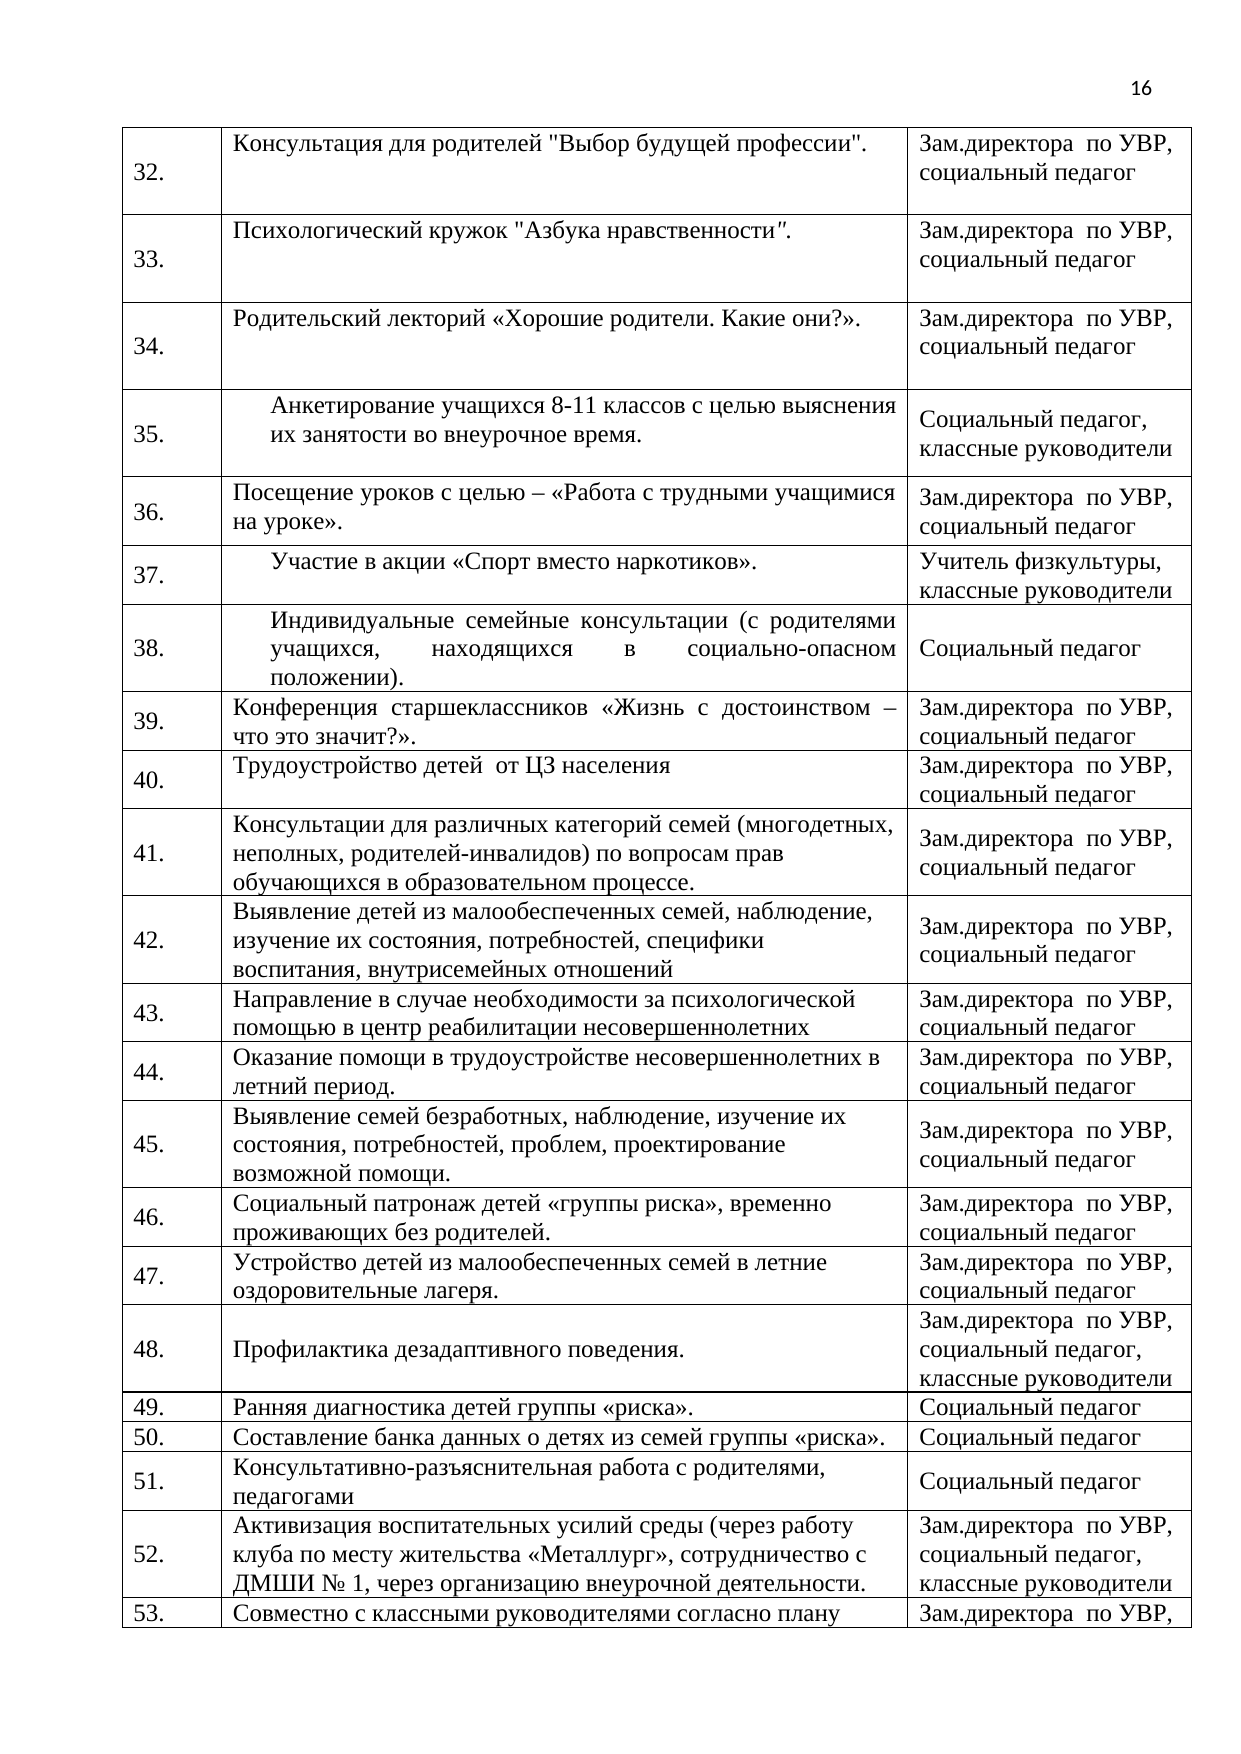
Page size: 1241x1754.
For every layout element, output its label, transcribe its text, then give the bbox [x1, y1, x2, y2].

table_cell Социальный патронаж детей «группы риска», временно проживающих без родителей. [222, 1188, 907, 1246]
table_cell [123, 984, 221, 1041]
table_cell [222, 1598, 907, 1627]
table_cell Зам.директора по УВР, социальный педагог [908, 692, 1191, 749]
table_cell Психологический кружок "Азбука нравственности". [222, 215, 907, 302]
table_cell Ранняя диагностика детей группы «риска». [222, 1393, 907, 1421]
table_cell [123, 692, 221, 749]
table_cell Устройство детей из малообеспеченных семей в летние оздоровительные лагеря. [222, 1247, 907, 1304]
table_cell Зам.директора по УВР, социальный педагог [908, 1188, 1191, 1246]
table_cell Социальный педагог [908, 1452, 1191, 1509]
table_cell Зам.директора по УВР, социальный педагог [908, 477, 1191, 545]
table_cell Трудоустройство детей от ЦЗ населения [222, 751, 907, 808]
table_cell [908, 128, 1191, 214]
table_cell [123, 1422, 221, 1451]
table_cell Социальный педагог, классные руководители [908, 390, 1191, 476]
table_cell [123, 896, 221, 983]
table_cell Родительский лекторий «Хорошие родители. Какие они?». [222, 303, 907, 389]
table_cell [123, 390, 221, 476]
table_cell [123, 303, 221, 389]
table_cell Составление банка данных о детях из семей группы «риска». [222, 1422, 907, 1451]
table_cell Анкетирование учащихся 8-11 классов с целью выяснения их занятости во внеурочное время. [222, 390, 907, 476]
table_cell [123, 751, 221, 808]
table_cell Зам.директора по УВР, социальный педагог [908, 1042, 1191, 1100]
table_cell [123, 1042, 221, 1100]
table_cell Конференция старшеклассников «Жизнь с достоинством – что это значит?». [222, 692, 907, 749]
table_cell [123, 1305, 221, 1391]
table_cell Зам.директора по УВР, социальный педагог [908, 896, 1191, 983]
table_cell Индивидуальные семейные консультации (с родителями учащихся, находящихся в социально-опасном положении). [222, 605, 907, 691]
table_cell [123, 809, 221, 895]
table_cell Зам.директора по УВР, социальный педагог [908, 1101, 1191, 1187]
table_cell Социальный педагог [908, 605, 1191, 691]
table_cell Направление в случае необходимости за психологической помощью в центр реабилитации несовершеннолетних [222, 984, 907, 1041]
table_cell Зам.директора по УВР, социальный педагог [908, 984, 1191, 1041]
table_cell Зам.директора по УВР, социальный педагог [908, 1247, 1191, 1304]
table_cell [908, 215, 1191, 302]
table_cell [123, 128, 221, 214]
table_cell Зам.директора по УВР, социальный педагог [908, 809, 1191, 895]
table_cell [123, 1188, 221, 1246]
table_cell Социальный педагог [908, 1422, 1191, 1451]
table_cell [123, 546, 221, 604]
table_cell [123, 605, 221, 691]
table_cell [123, 215, 221, 302]
table_cell [123, 1393, 221, 1421]
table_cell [908, 1598, 1191, 1627]
table_cell Зам.директора по УВР, социальный педагог, классные руководители [908, 1511, 1191, 1597]
table_cell [123, 1247, 221, 1304]
table_cell [123, 1452, 221, 1509]
table_cell Зам.директора по УВР, социальный педагог [908, 751, 1191, 808]
table_cell [123, 1598, 221, 1627]
table_cell [123, 477, 221, 545]
table_cell Оказание помощи в трудоустройстве несовершеннолетних в летний период. [222, 1042, 907, 1100]
table_cell Участие в акции «Спорт вместо наркотиков». [222, 546, 907, 604]
table_cell Зам.директора по УВР, социальный педагог, классные руководители [908, 1305, 1191, 1391]
table_cell Профилактика дезадаптивного поведения. [222, 1305, 907, 1391]
table_cell Активизация воспитательных усилий среды (через работу клуба по месту жительства «Металлург», сотрудничество с ДМШИ № 1, через организацию внеурочной деятельности. [222, 1511, 907, 1597]
table_cell Консультация для родителей "Выбор будущей профессии". [222, 128, 907, 214]
table_cell [123, 1101, 221, 1187]
table_cell Выявление детей из малообеспеченных семей, наблюдение, изучение их состояния, потребностей, специфики воспитания, внутрисемейных отношений [222, 896, 907, 983]
table_cell Консультативно-разъяснительная работа с родителями, педагогами [222, 1452, 907, 1509]
table_cell Учитель физкультуры, классные руководители [908, 546, 1191, 604]
table_cell Консультации для различных категорий семей (многодетных, неполных, родителей-инвалидов) по вопросам прав обучающихся в образовательном процессе. [222, 809, 907, 895]
table_cell Посещение уроков с целью – «Работа с трудными учащимися на уроке». [222, 477, 907, 545]
table_cell [123, 1511, 221, 1597]
table_cell Зам.директора по УВР, социальный педагог [908, 303, 1191, 389]
table_cell Выявление семей безработных, наблюдение, изучение их состояния, потребностей, проблем, проектирование возможной помощи. [222, 1101, 907, 1187]
table_cell Социальный педагог [908, 1393, 1191, 1421]
